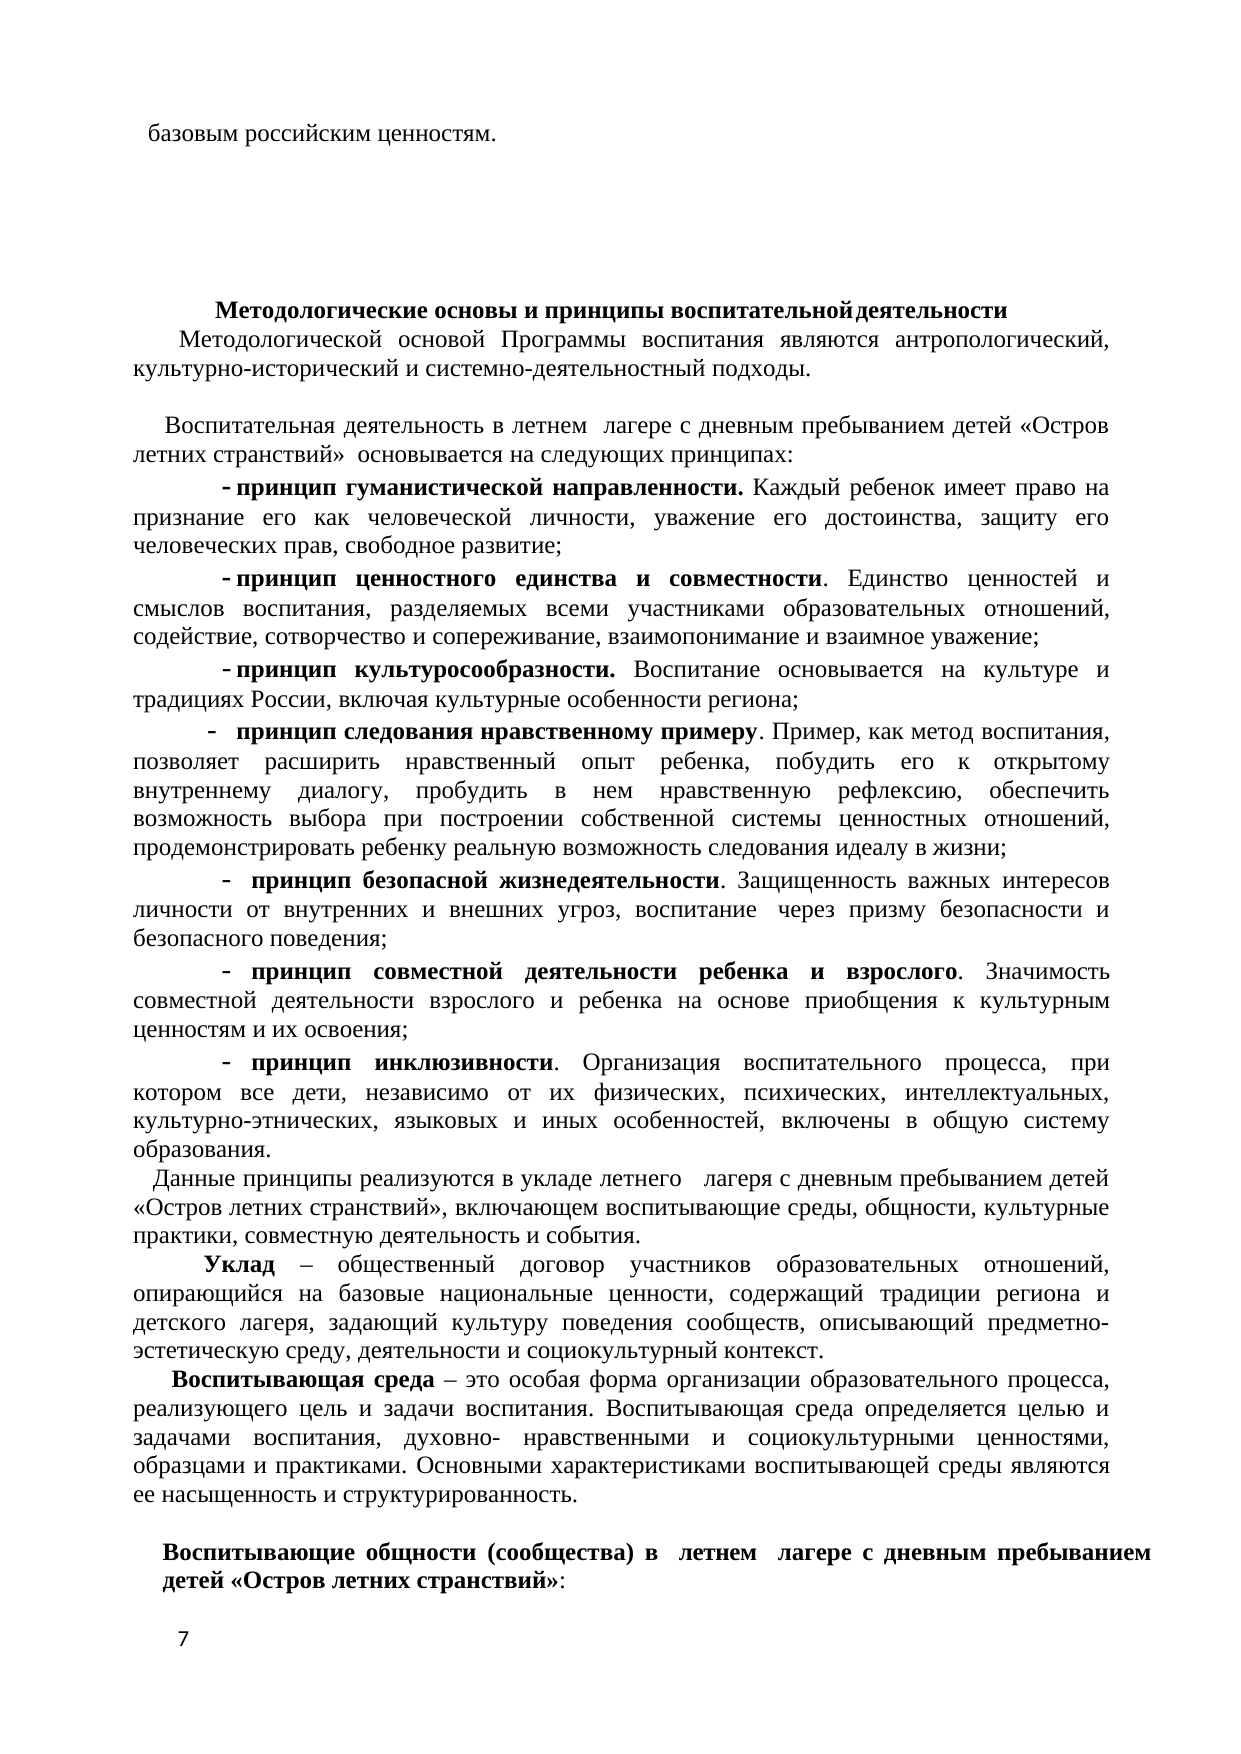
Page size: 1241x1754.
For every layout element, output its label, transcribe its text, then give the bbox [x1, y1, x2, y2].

text Уклад – общественный договор участников образовательных отношений, опирающийся на базовые национальные ценности, содержащий традиции региона и детского лагеря, задающий культуру поведения сообществ, описывающий предметно-эстетическую среду, деятельности и социокультурный контекст. [133, 1249, 1110, 1364]
text Данные принципы реализуются в укладе летнего лагеря с дневным пребыванием детей «Остров летних странствий», включающем воспитывающие среды, общности, культурные практики, совместную деятельность и события. [133, 1163, 1110, 1249]
list принцип следования нравственному примеру. Пример, как метод воспитания, позволяет расширить нравственный опыт ребенка, побудить его к открытому внутреннему диалогу, пробудить в нем нравственную рефлексию, обеспечить возможность выбора при построении собственной системы ценностных отношений, продемонстрировать ребенку реальную возможность следования идеалу в жизни; [133, 712, 1110, 861]
list принцип безопасной жизнедеятельности. Защищенность важных интересов личности от внутренних и внешних угроз, воспитание через призму безопасности и безопасного поведения; [133, 861, 1110, 952]
text Методологической основой Программы воспитания являются антропологический, культурно-исторический и системно-деятельностный подходы. [133, 324, 1110, 382]
subtitle Методологические основы и принципы воспитательной деятельности [193, 296, 1020, 324]
text Воспитательная деятельность в летнем лагере с дневным пребыванием детей «Остров летних странствий» основывается на следующих принципах: [133, 411, 1109, 468]
subtitle Воспитывающие общности (сообщества) в летнем лагере с дневным пребыванием детей «Остров летних странствий»: [162, 1537, 1152, 1594]
list принцип совместной деятельности ребенка и взрослого. Значимость совместной деятельности взрослого и ребенка на основе приобщения к культурным ценностям и их освоения; [133, 952, 1110, 1043]
text Воспитывающая среда – это особая форма организации образовательного процесса, реализующего цель и задачи воспитания. Воспитывающая среда определяется целью и задачами воспитания, духовно- нравственными и социокультурными ценностями, образцами и практиками. Основными характеристиками воспитывающей среды являются ее насыщенность и структурированность. [133, 1364, 1110, 1508]
list принцип гуманистической направленности. Каждый ребенок имеет право на признание его как человеческой личности, уважение его достоинства, защиту его человеческих прав, свободное развитие; [133, 468, 1110, 559]
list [148, 118, 1109, 147]
list принцип культуросообразности. Воспитание основывается на культуре и традициях России, включая культурные особенности региона; [133, 650, 1110, 712]
list принцип инклюзивности. Организация воспитательного процесса, при котором все дети, независимо от их физических, психических, интеллектуальных, культурно-этнических, языковых и иных особенностей, включены в общую систему образования. [133, 1043, 1110, 1163]
list принцип ценностного единства и совместности. Единство ценностей и смыслов воспитания, разделяемых всеми участниками образовательных отношений, содействие, сотворчество и сопереживание, взаимопонимание и взаимное уважение; [133, 559, 1110, 650]
